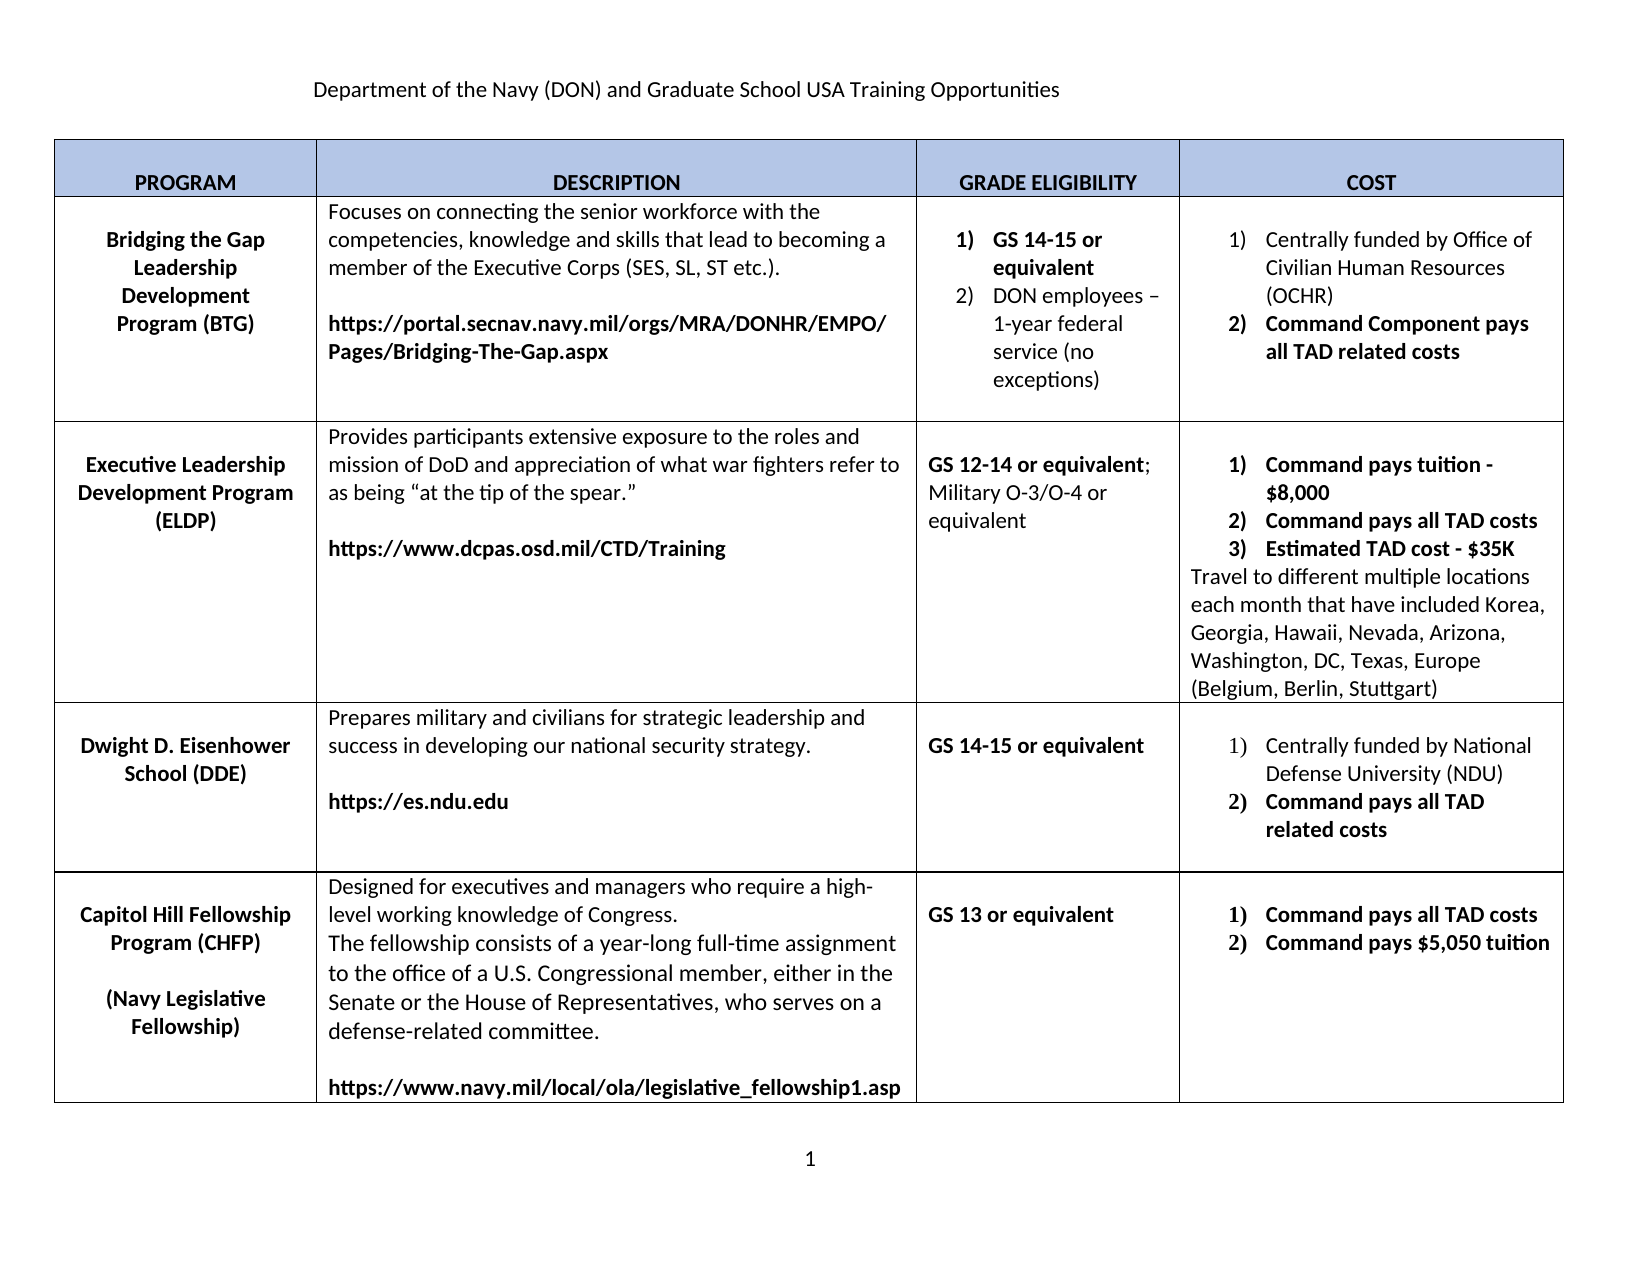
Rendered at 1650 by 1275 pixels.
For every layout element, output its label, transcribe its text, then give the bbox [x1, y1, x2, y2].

table_header GRADE ELIGIBILITY [917, 140, 1179, 196]
table_cell Designed for executives and managers who require a high-level working knowledge of Congress. The fellowship consists of a year-long full-time assignment to the office of a U.S. Congressional member, either in the Senate or the House of Representatives, who serves on a defense-related committee. https://www.navy.mil/local/ola/legislative_fellowship1.asp [317, 873, 916, 1102]
table_cell Dwight D. Eisenhower School (DDE) [55, 703, 316, 871]
table_header PROGRAM [55, 140, 316, 196]
table_cell Bridging the Gap Leadership Development Program (BTG) [55, 197, 316, 421]
table_header COST [1180, 140, 1563, 196]
table_cell Focuses on connecting the senior workforce with the competencies, knowledge and skills that lead to becoming a member of the Executive Corps (SES, SL, ST etc.). https://portal.secnav.navy.mil/orgs/MRA/DONHR/EMPO/Pages/Bridging-The-Gap.aspx [317, 197, 916, 421]
table_cell Centrally funded by National Defense University (NDU) Command pays all TAD related costs [1180, 703, 1563, 871]
table_cell Provides participants extensive exposure to the roles and mission of DoD and appreciation of what war fighters refer to as being “at the tip of the spear.” https://www.dcpas.osd.mil/CTD/Training [317, 422, 916, 702]
table_cell Capitol Hill Fellowship Program (CHFP) (Navy Legislative Fellowship) [55, 873, 316, 1102]
table_cell Command pays tuition - $8,000 Command pays all TAD costs Estimated TAD cost - $35K Travel to different multiple locations each month that have included Korea, Georgia, Hawaii, Nevada, Arizona, Washington, DC, Texas, Europe (Belgium, Berlin, Stuttgart) [1180, 422, 1563, 702]
table_cell GS 13 or equivalent [917, 873, 1179, 1102]
table_cell Command pays all TAD costs Command pays $5,050 tuition [1180, 873, 1563, 1102]
table_cell Centrally funded by Office of Civilian Human Resources (OCHR) Command Component pays all TAD related costs [1180, 197, 1563, 421]
table_cell GS 14-15 or equivalent DON employees – 1-year federal service (no exceptions) [917, 197, 1179, 421]
table_cell GS 12-14 or equivalent; Military O-3/O-4 or equivalent [917, 422, 1179, 702]
table_header DESCRIPTION [317, 140, 916, 196]
table_cell Prepares military and civilians for strategic leadership and success in developing our national security strategy. https://es.ndu.edu [317, 703, 916, 871]
table_cell Executive Leadership Development Program (ELDP) [55, 422, 316, 702]
table_cell GS 14-15 or equivalent [917, 703, 1179, 871]
